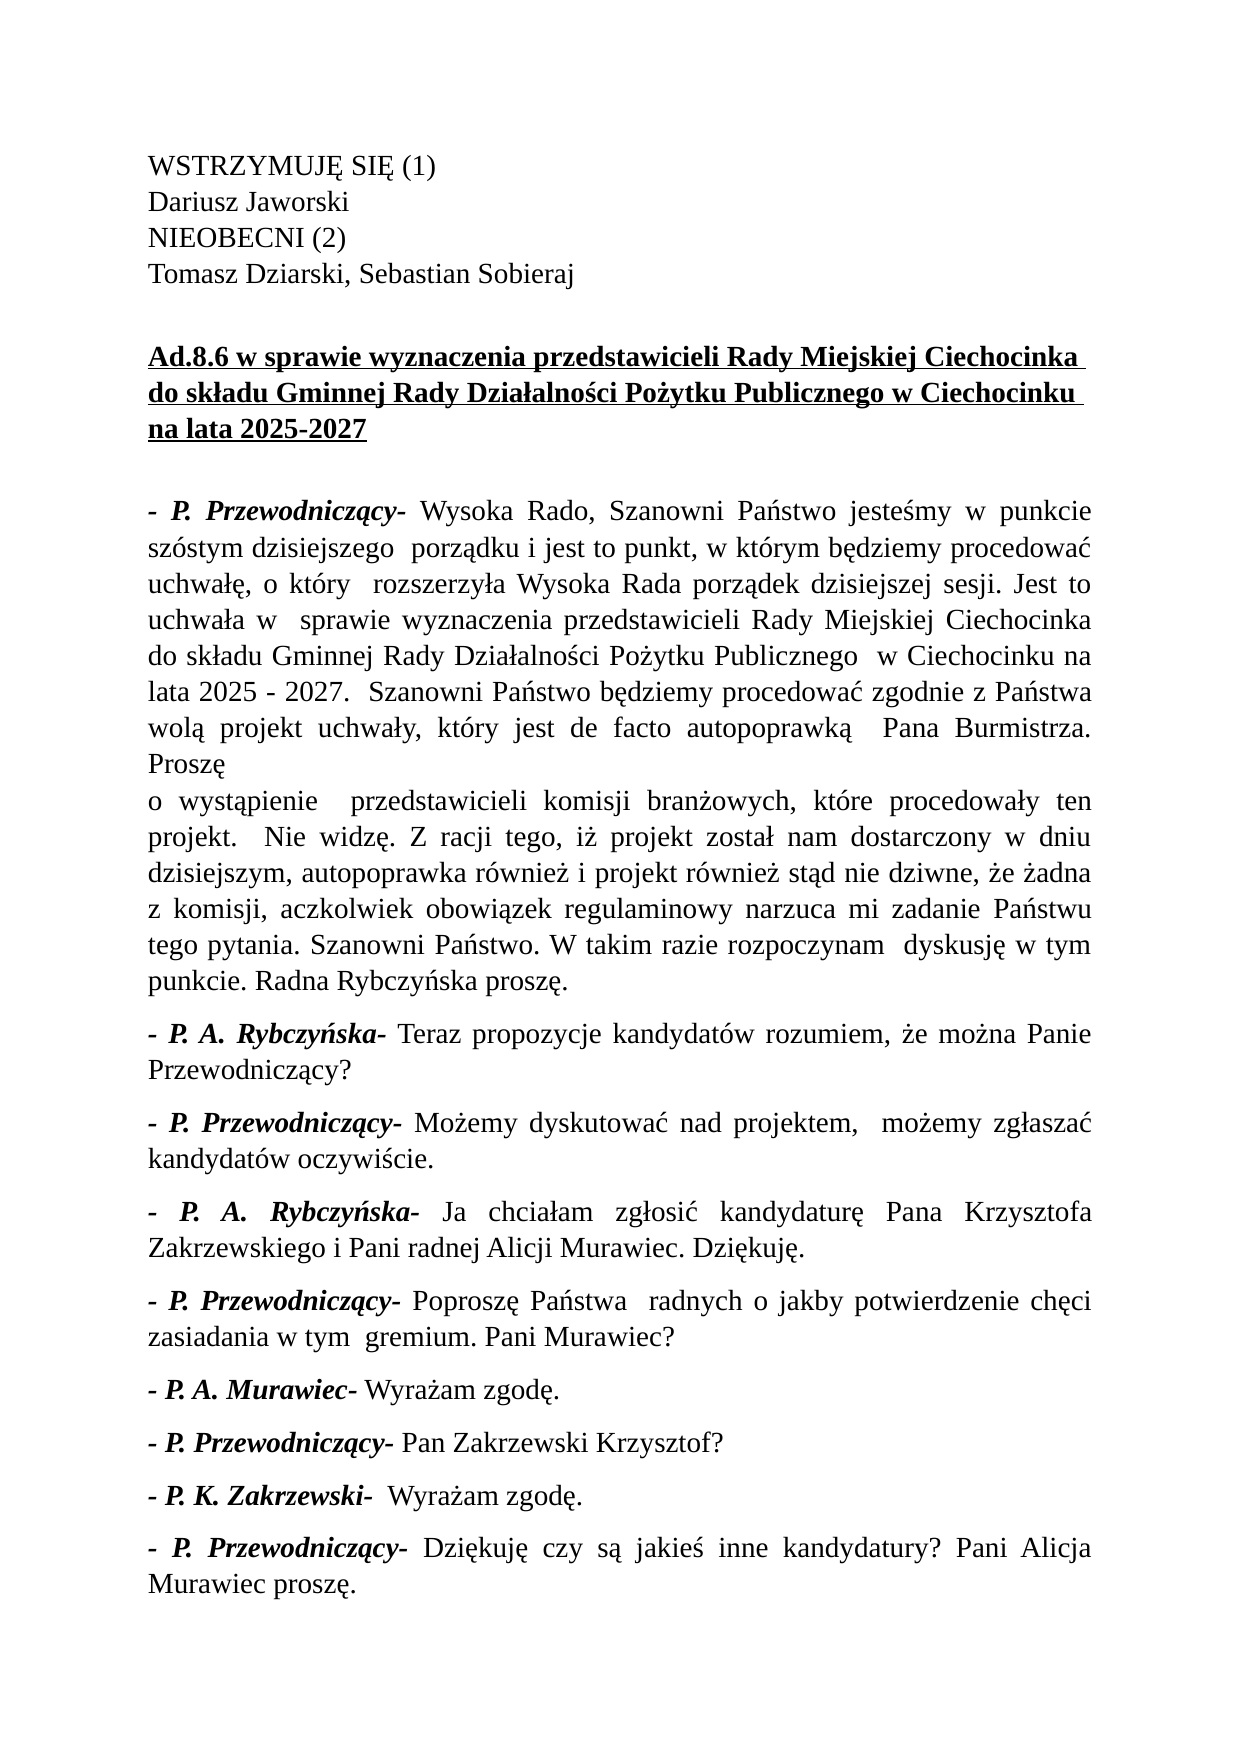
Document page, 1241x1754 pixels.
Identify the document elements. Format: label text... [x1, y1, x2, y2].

text - P. K. Zakrzewski- Wyrażam zgodę. [148, 1478, 1093, 1511]
text Ad.8.6 w sprawie wyznaczenia przedstawicieli Rady Miejskiej Ciechocinka do składu Gminnej Rady Działalności Pożytku Publicznego w Ciechocinku na lata 2025-2027 [148, 339, 1093, 475]
text - P. Przewodniczący- Wysoka Rado, Szanowni Państwo jesteśmy w punkcie szóstym dzisiejszego porządku i jest to punkt, w którym będziemy procedować uchwałę, o który rozszerzyła Wysoka Rada porządek dzisiejszej sesji. Jest to uchwała w sprawie wyznaczenia przedstawicieli Rady Miejskiej Ciechocinka do składu Gminnej Rady Działalności Pożytku Publicznego w Ciechocinku na lata 2025 - 2027. Szanowni Państwo będziemy procedować zgodnie z Państwa wolą projekt uchwały, który jest de facto autopoprawką Pana Burmistrza. Proszę o wystąpienie przedstawicieli komisji branżowych, które procedowały ten projekt. Nie widzę. Z racji tego, iż projekt został nam dostarczony w dniu dzisiejszym, autopoprawka również i projekt również stąd nie dziwne, że żadna z komisji, aczkolwiek obowiązek regulaminowy narzuca mi zadanie Państwu tego pytania. Szanowni Państwo. W takim razie rozpoczynam dyskusję w tym punkcie. Radna Rybczyńska proszę. [148, 493, 1093, 997]
text - P. Przewodniczący- Dziękuję czy są jakieś inne kandydatury? Pani Alicja Murawiec proszę. [148, 1531, 1093, 1600]
text - P. Przewodniczący- Możemy dyskutować nad projektem, możemy zgłaszać kandydatów oczywiście. [148, 1105, 1093, 1175]
text - P. A. Rybczyńska- Teraz propozycje kandydatów rozumiem, że można Panie Przewodniczący? [148, 1016, 1093, 1086]
text - P. A. Murawiec- Wyrażam zgodę. [148, 1372, 1093, 1406]
text - P. A. Rybczyńska- Ja chciałam zgłosić kandydaturę Pana Krzysztofa Zakrzewskiego i Pani radnej Alicji Murawiec. Dziękuję. [148, 1194, 1093, 1264]
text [148, 148, 1093, 320]
text - P. Przewodniczący- Pan Zakrzewski Krzysztof? [148, 1425, 1093, 1458]
text - P. Przewodniczący- Poproszę Państwa radnych o jakby potwierdzenie chęci zasiadania w tym gremium. Pani Murawiec? [148, 1283, 1093, 1353]
